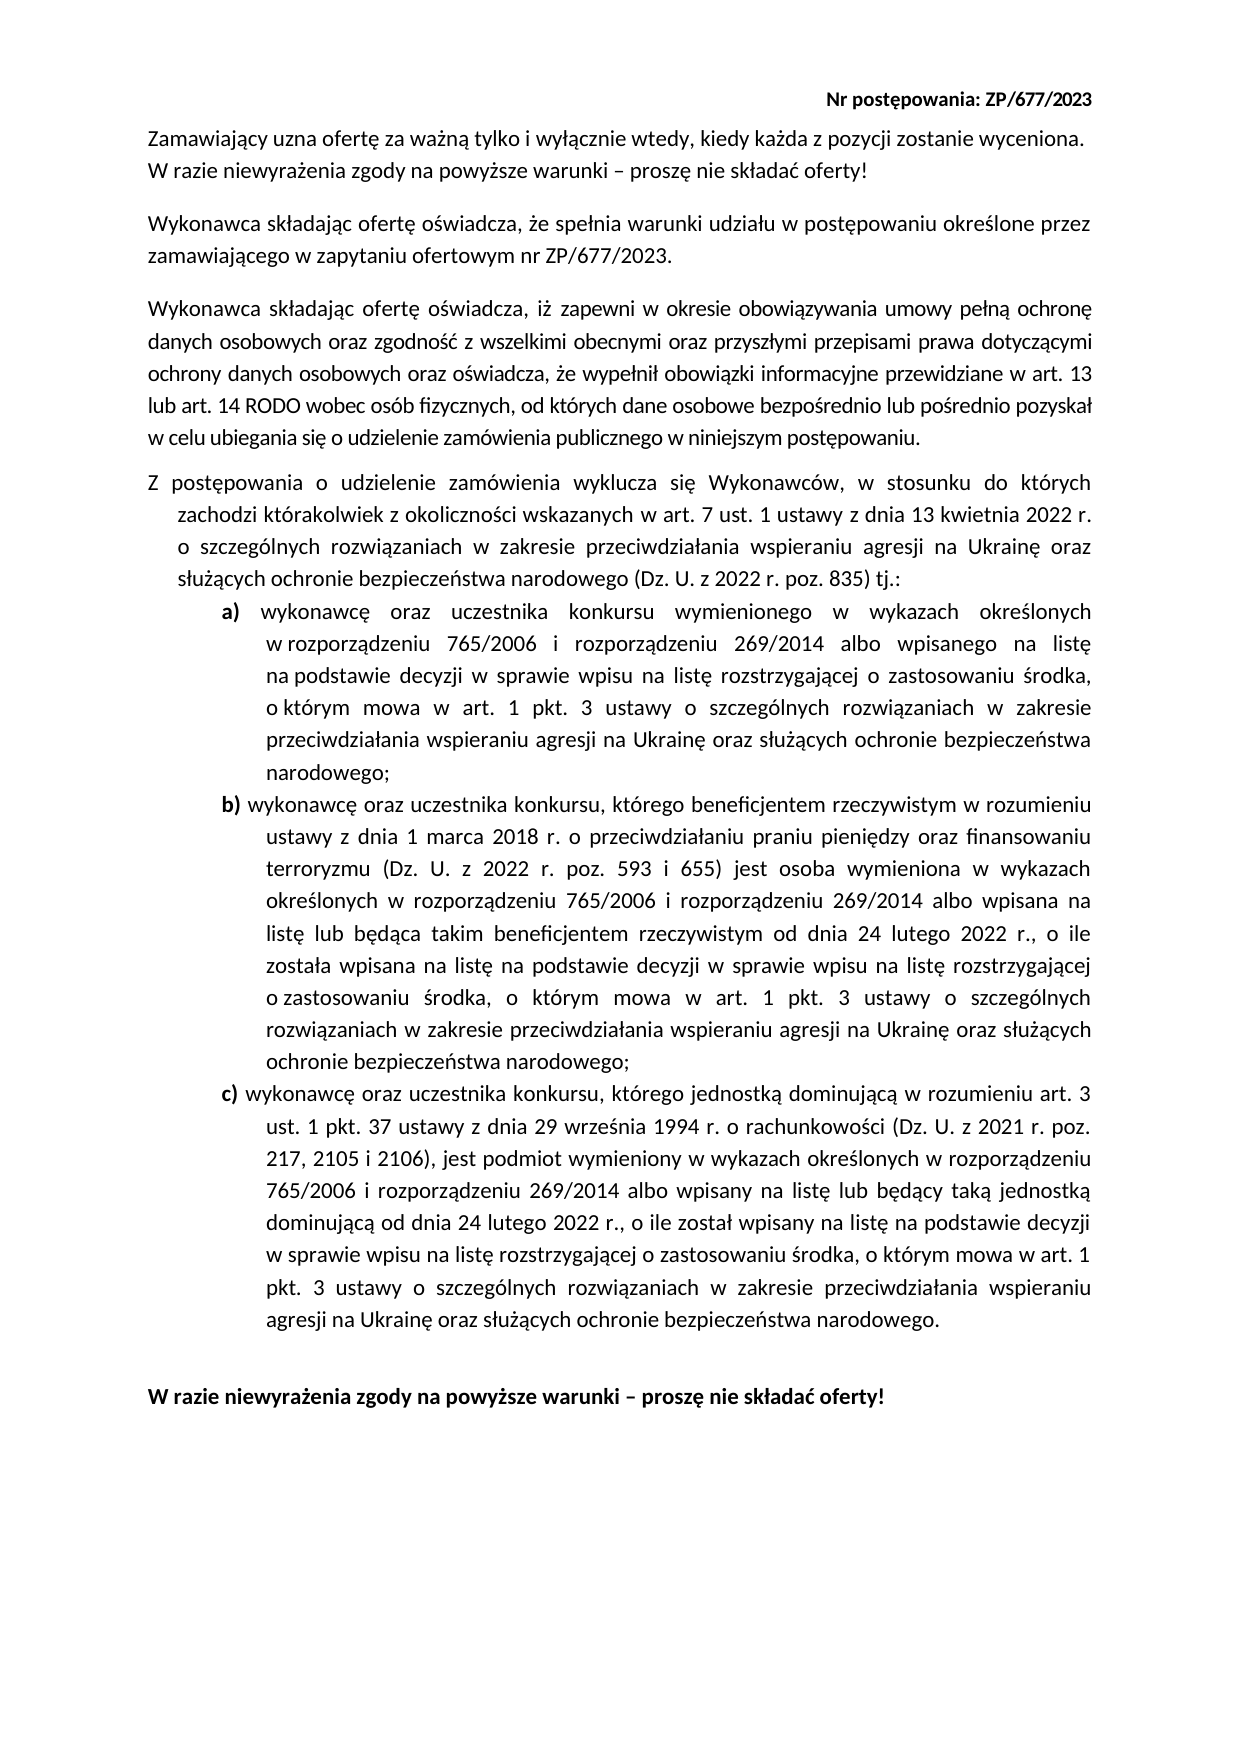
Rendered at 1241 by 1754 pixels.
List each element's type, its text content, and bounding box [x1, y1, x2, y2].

text Wykonawca składając ofertę oświadcza, że spełnia warunki udziału w postępowaniu określone przez zamawiającego w zapytaniu ofertowym nr ZP/677/2023. [148, 209, 1093, 269]
text b) wykonawcę oraz uczestnika konkursu, którego beneficjentem rzeczywistym w rozumieniu ustawy z dnia 1 marca 2018 r. o przeciwdziałaniu praniu pieniędzy oraz finansowaniu terroryzmu (Dz. U. z 2022 r. poz. 593 i 655) jest osoba wymieniona w wykazach określonych w rozporządzeniu 765/2006 i rozporządzeniu 269/2014 albo wpisana na listę lub będąca takim beneficjentem rzeczywistym od dnia 24 lutego 2022 r., o ile została wpisana na listę na podstawie decyzji w sprawie wpisu na listę rozstrzygającej o zastosowaniu środka, o którym mowa w art. 1 pkt. 3 ustawy o szczególnych rozwiązaniach w zakresie przeciwdziałania wspieraniu agresji na Ukrainę oraz służących ochronie bezpieczeństwa narodowego; [221, 790, 1093, 1075]
text Z postępowania o udzielenie zamówienia wyklucza się Wykonawców, w stosunku do których zachodzi którakolwiek z okoliczności wskazanych w art. 7 ust. 1 ustawy z dnia 13 kwietnia 2022 r. o szczególnych rozwiązaniach w zakresie przeciwdziałania wspieraniu agresji na Ukrainę oraz służących ochronie bezpieczeństwa narodowego (Dz. U. z 2022 r. poz. 835) tj.: [148, 468, 1093, 593]
text a) wykonawcę oraz uczestnika konkursu wymienionego w wykazach określonych w rozporządzeniu 765/2006 i rozporządzeniu 269/2014 albo wpisanego na listę na podstawie decyzji w sprawie wpisu na listę rozstrzygającej o zastosowaniu środka, o którym mowa w art. 1 pkt. 3 ustawy o szczególnych rozwiązaniach w zakresie przeciwdziałania wspieraniu agresji na Ukrainę oraz służących ochronie bezpieczeństwa narodowego; [221, 597, 1093, 786]
text Wykonawca składając ofertę oświadcza, iż zapewni w okresie obowiązywania umowy pełną ochronę danych osobowych oraz zgodność z wszelkimi obecnymi oraz przyszłymi przepisami prawa dotyczącymi ochrony danych osobowych oraz oświadcza, że wypełnił obowiązki informacyjne przewidziane w art. 13 lub art. 14 RODO wobec osób fizycznych, od których dane osobowe bezpośrednio lub pośrednio pozyskał w celu ubiegania się o udzielenie zamówienia publicznego w niniejszym postępowaniu. [148, 294, 1093, 451]
text W razie niewyrażenia zgody na powyższe warunki – proszę nie składać oferty! [148, 1382, 1093, 1410]
text Zamawiający uzna ofertę za ważną tylko i wyłącznie wtedy, kiedy każda z pozycji zostanie wyceniona. W razie niewyrażenia zgody na powyższe warunki – proszę nie składać oferty! [148, 124, 1093, 184]
text c) wykonawcę oraz uczestnika konkursu, którego jednostką dominującą w rozumieniu art. 3 ust. 1 pkt. 37 ustawy z dnia 29 września 1994 r. o rachunkowości (Dz. U. z 2021 r. poz. 217, 2105 i 2106), jest podmiot wymieniony w wykazach określonych w rozporządzeniu 765/2006 i rozporządzeniu 269/2014 albo wpisany na listę lub będący taką jednostką dominującą od dnia 24 lutego 2022 r., o ile został wpisany na listę na podstawie decyzji w sprawie wpisu na listę rozstrzygającej o zastosowaniu środka, o którym mowa w art. 1 pkt. 3 ustawy o szczególnych rozwiązaniach w zakresie przeciwdziałania wspieraniu agresji na Ukrainę oraz służących ochronie bezpieczeństwa narodowego. [221, 1079, 1093, 1333]
